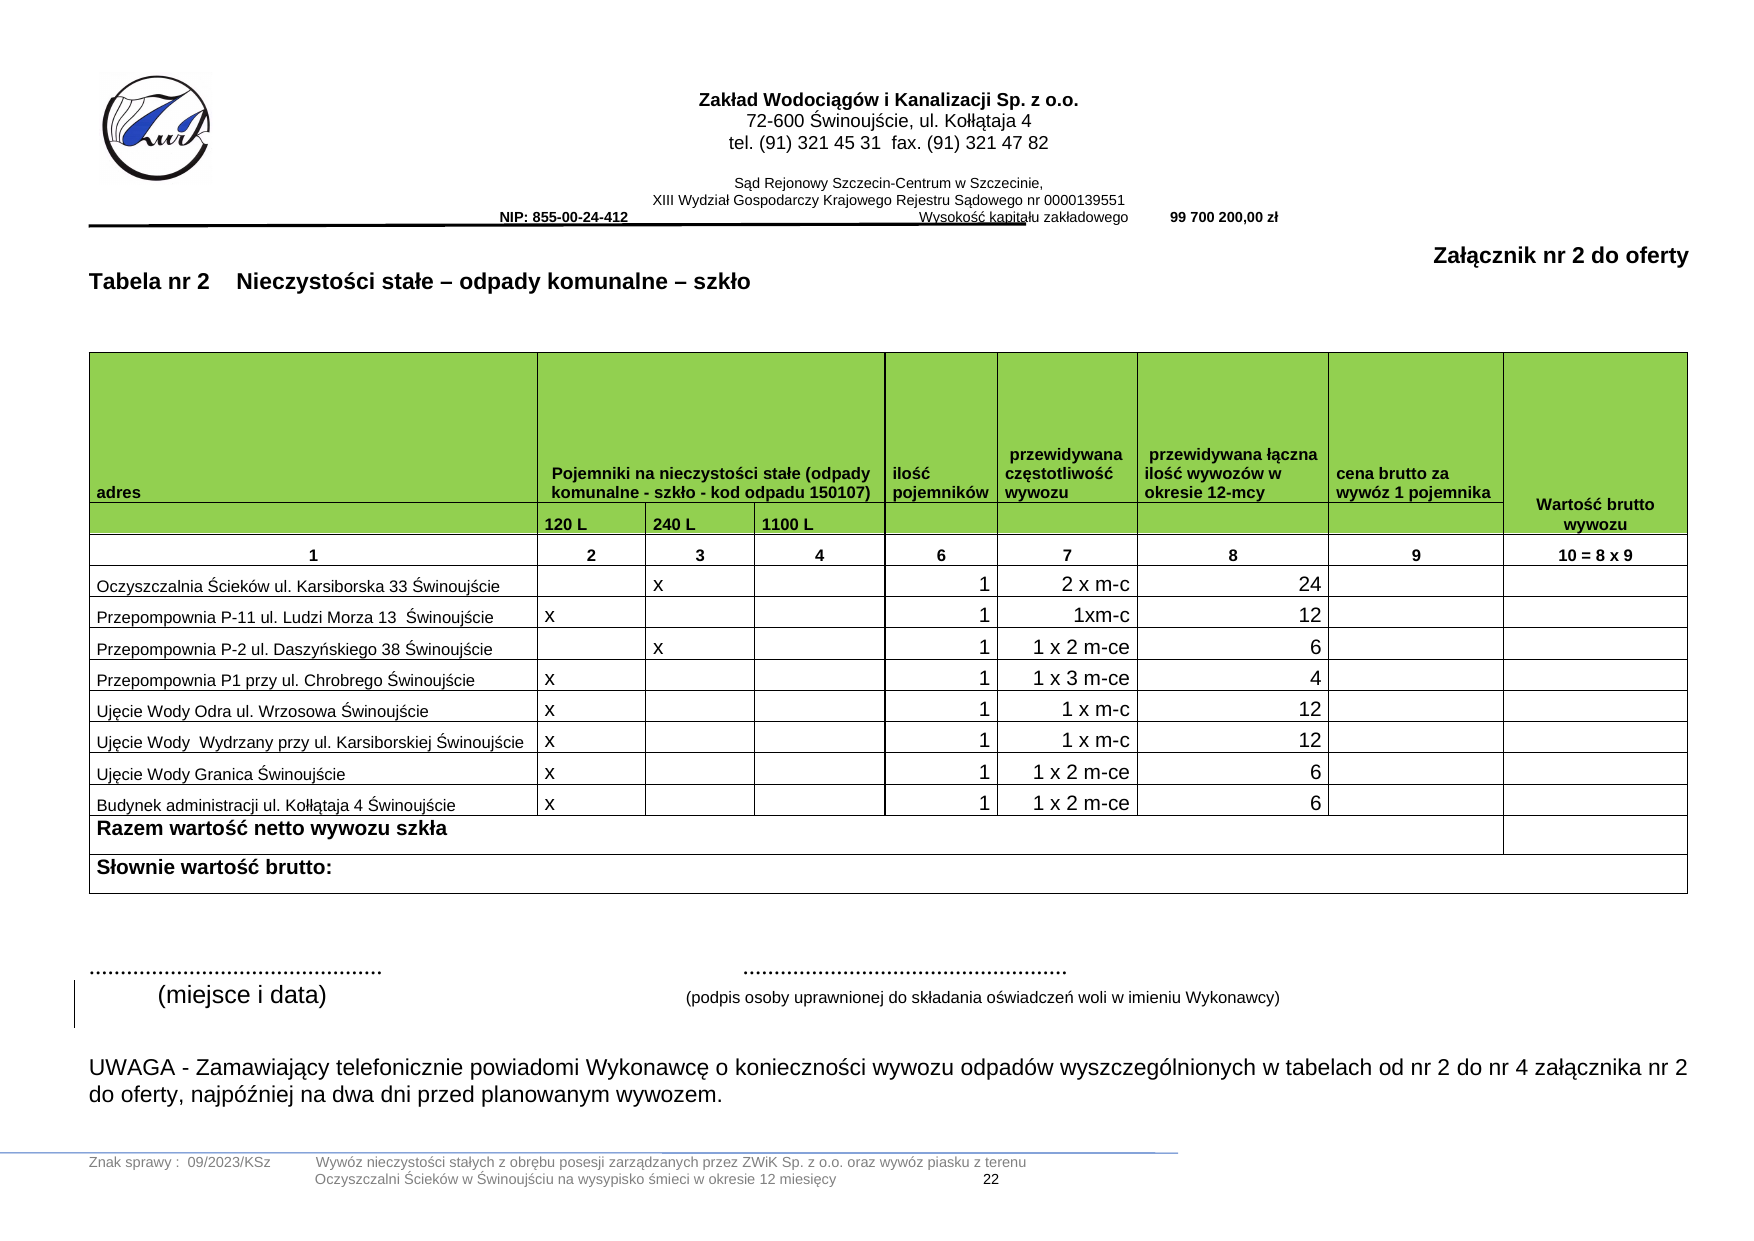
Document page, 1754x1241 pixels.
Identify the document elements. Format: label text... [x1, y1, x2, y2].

table_cell [755, 785, 884, 815]
table_cell Przepompownia P-2 ul. Daszyńskiego 38 Świnoujście [90, 628, 537, 658]
text (miejsce i data) (podpis osoby uprawnionej do składania oświadczeń woli w imieniu Wykonawcy) [157, 980, 1689, 1009]
table_cell 1 x 3 m-ce [998, 660, 1137, 690]
table_cell 1 [886, 566, 997, 596]
table_cell [755, 753, 884, 783]
table_cell [1504, 597, 1687, 627]
table_cell x [646, 566, 754, 596]
table_cell [90, 503, 537, 533]
table_cell 6 [1138, 753, 1328, 783]
table_cell 6 [886, 535, 997, 565]
text ............................................... .................................................... [89, 951, 1689, 980]
table_cell 1 [886, 753, 997, 783]
table_cell [646, 691, 754, 721]
table_cell 12 [1138, 722, 1328, 752]
table_cell 9 [1329, 535, 1503, 565]
table_cell 1 [886, 597, 997, 627]
table_cell [538, 628, 645, 658]
table_cell Ujęcie Wody Odra ul. Wrzosowa Świnoujście [90, 691, 537, 721]
table_cell Ujęcie Wody Granica Świnoujście [90, 753, 537, 783]
table_cell 1100 L [755, 503, 884, 533]
table_header cena brutto za wywóz 1 pojemnika [1329, 353, 1503, 502]
table_cell Słownie wartość brutto: [90, 855, 1687, 893]
table_cell x [538, 753, 645, 783]
table_cell Budynek administracji ul. Kołłątaja 4 Świnoujście [90, 785, 537, 815]
table_cell 4 [755, 535, 884, 565]
table_cell 1 [886, 722, 997, 752]
table_cell [755, 691, 884, 721]
table_cell Razem wartość netto wywozu szkła [90, 816, 1503, 854]
table_cell [1329, 628, 1503, 658]
table_cell [1329, 722, 1503, 752]
table_cell [998, 503, 1137, 533]
table_cell 6 [1138, 628, 1328, 658]
table_cell [646, 597, 754, 627]
table_cell 4 [1138, 660, 1328, 690]
table_cell x [646, 628, 754, 658]
table_cell [1504, 566, 1687, 596]
table_cell [1504, 628, 1687, 658]
table_header Wartość brutto wywozu [1504, 353, 1687, 533]
table_cell [755, 722, 884, 752]
table_header przewidywana częstotliwość wywozu [998, 353, 1137, 502]
table_cell [755, 597, 884, 627]
table_cell [1504, 691, 1687, 721]
table_cell 24 [1138, 566, 1328, 596]
table_cell 1 x 2 m-ce [998, 628, 1137, 658]
table_cell 1 x 2 m-ce [998, 785, 1137, 815]
table_cell 1 x m-c [998, 722, 1137, 752]
table_cell 1 [90, 535, 537, 565]
picture [99, 72, 213, 185]
table_cell 12 [1138, 691, 1328, 721]
table_cell [1138, 503, 1328, 533]
table_cell Ujęcie Wody Wydrzany przy ul. Karsiborskiej Świnoujście [90, 722, 537, 752]
table_cell x [538, 691, 645, 721]
table_cell [886, 503, 997, 533]
table_cell [1329, 660, 1503, 690]
table_cell [646, 722, 754, 752]
table_cell [1504, 722, 1687, 752]
table_cell [1504, 660, 1687, 690]
table_cell [1504, 816, 1687, 854]
table_cell 1 [886, 660, 997, 690]
table_cell [1329, 753, 1503, 783]
table_cell 120 L [538, 503, 645, 533]
table_cell 1 [886, 628, 997, 658]
table_cell 1xm-c [998, 597, 1137, 627]
text Tabela nr 2 Nieczystości stałe – odpady komunalne – szkło [89, 268, 1689, 295]
table_cell x [538, 722, 645, 752]
table_cell 6 [1138, 785, 1328, 815]
table_cell [1329, 691, 1503, 721]
table_cell [1329, 566, 1503, 596]
table_header przewidywana łączna ilość wywozów w okresie 12-mcy [1138, 353, 1328, 502]
table_cell 7 [998, 535, 1137, 565]
table_header adres [90, 353, 537, 502]
table_cell 1 x m-c [998, 691, 1137, 721]
table_cell [646, 753, 754, 783]
table_cell 2 [538, 535, 645, 565]
table_cell x [538, 597, 645, 627]
table_cell 1 [886, 785, 997, 815]
table_header Pojemniki na nieczystości stałe (odpady komunalne - szkło - kod odpadu 150107) [538, 353, 884, 502]
table_cell Przepompownia P1 przy ul. Chrobrego Świnoujście [90, 660, 537, 690]
table_cell 1 [886, 691, 997, 721]
table_cell [538, 566, 645, 596]
table_cell [1504, 753, 1687, 783]
text UWAGA - Zamawiający telefonicznie powiadomi Wykonawcę o konieczności wywozu odpadów wyszczególnionych w tabelach od nr 2 do nr 4 załącznika nr 2 do oferty, najpóźniej na dwa dni przed planowanym wywozem. [89, 1054, 1689, 1107]
table_cell [1329, 503, 1503, 533]
table_cell Oczyszczalnia Ścieków ul. Karsiborska 33 Świnoujście [90, 566, 537, 596]
table_cell 10 = 8 x 9 [1504, 535, 1687, 565]
table_cell [1504, 785, 1687, 815]
table_cell x [538, 785, 645, 815]
text Załącznik nr 2 do oferty [89, 242, 1689, 268]
table_cell [646, 785, 754, 815]
table_cell 3 [646, 535, 754, 565]
table_cell [1329, 597, 1503, 627]
table_cell [755, 628, 884, 658]
table_cell 2 x m-c [998, 566, 1137, 596]
table_cell 12 [1138, 597, 1328, 627]
table_cell 240 L [646, 503, 754, 533]
table_header ilość pojemników [886, 353, 997, 502]
table_cell [1329, 785, 1503, 815]
table_cell [755, 566, 884, 596]
table_cell [755, 660, 884, 690]
table_cell x [538, 660, 645, 690]
table_cell [646, 660, 754, 690]
table_cell 8 [1138, 535, 1328, 565]
table_cell Przepompownia P-11 ul. Ludzi Morza 13 Świnoujście [90, 597, 537, 627]
table_cell 1 x 2 m-ce [998, 753, 1137, 783]
